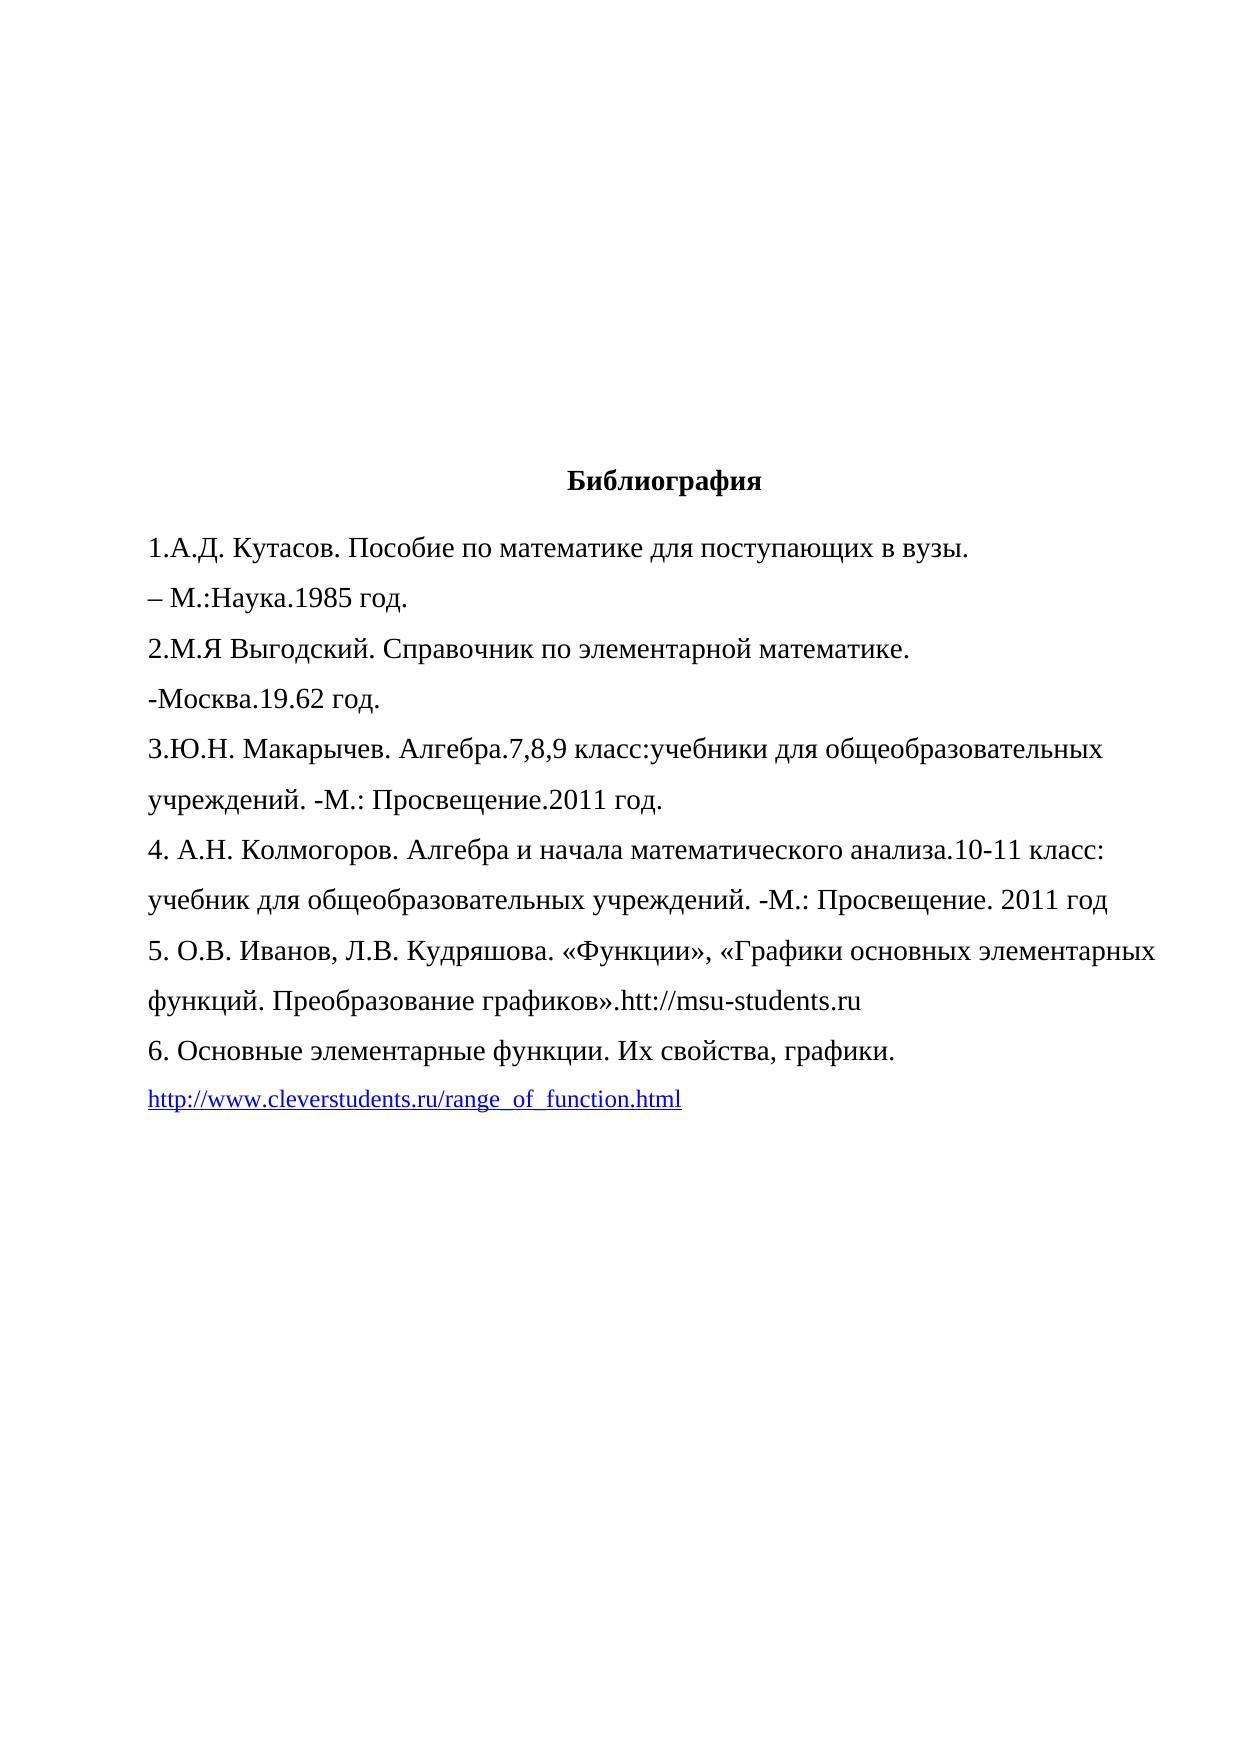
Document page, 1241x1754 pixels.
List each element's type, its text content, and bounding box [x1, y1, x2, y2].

text 1.А.Д. Кутасов. Пособие по математике для поступающих в вузы. – М.:Наука.1985 год. [148, 530, 1181, 614]
text -Москва.19.62 год. [148, 681, 1181, 715]
text 3.Ю.Н. Макарычев. Алгебра.7,8,9 класс:учебники для общеобразовательных учреждений. -М.: Просвещение.2011 год. [148, 731, 1181, 815]
text 2.М.Я Выгодский. Справочник по элементарной математике. [148, 631, 1181, 664]
text 6. Основные элементарные функции. Их свойства, графики. [148, 1033, 1181, 1067]
text http://www.cleverstudents.ru/range_of_function.html [148, 1084, 1181, 1112]
text Библиография [148, 463, 1181, 497]
text 5. О.В. Иванов, Л.В. Кудряшова. «Функции», «Графики основных элементарных функций. Преобразование графиков».htt://msu-students.ru [148, 933, 1181, 1017]
text 4. А.Н. Колмогоров. Алгебра и начала математического анализа.10-11 класс: учебник для общеобразовательных учреждений. -М.: Просвещение. 2011 год [148, 832, 1181, 916]
